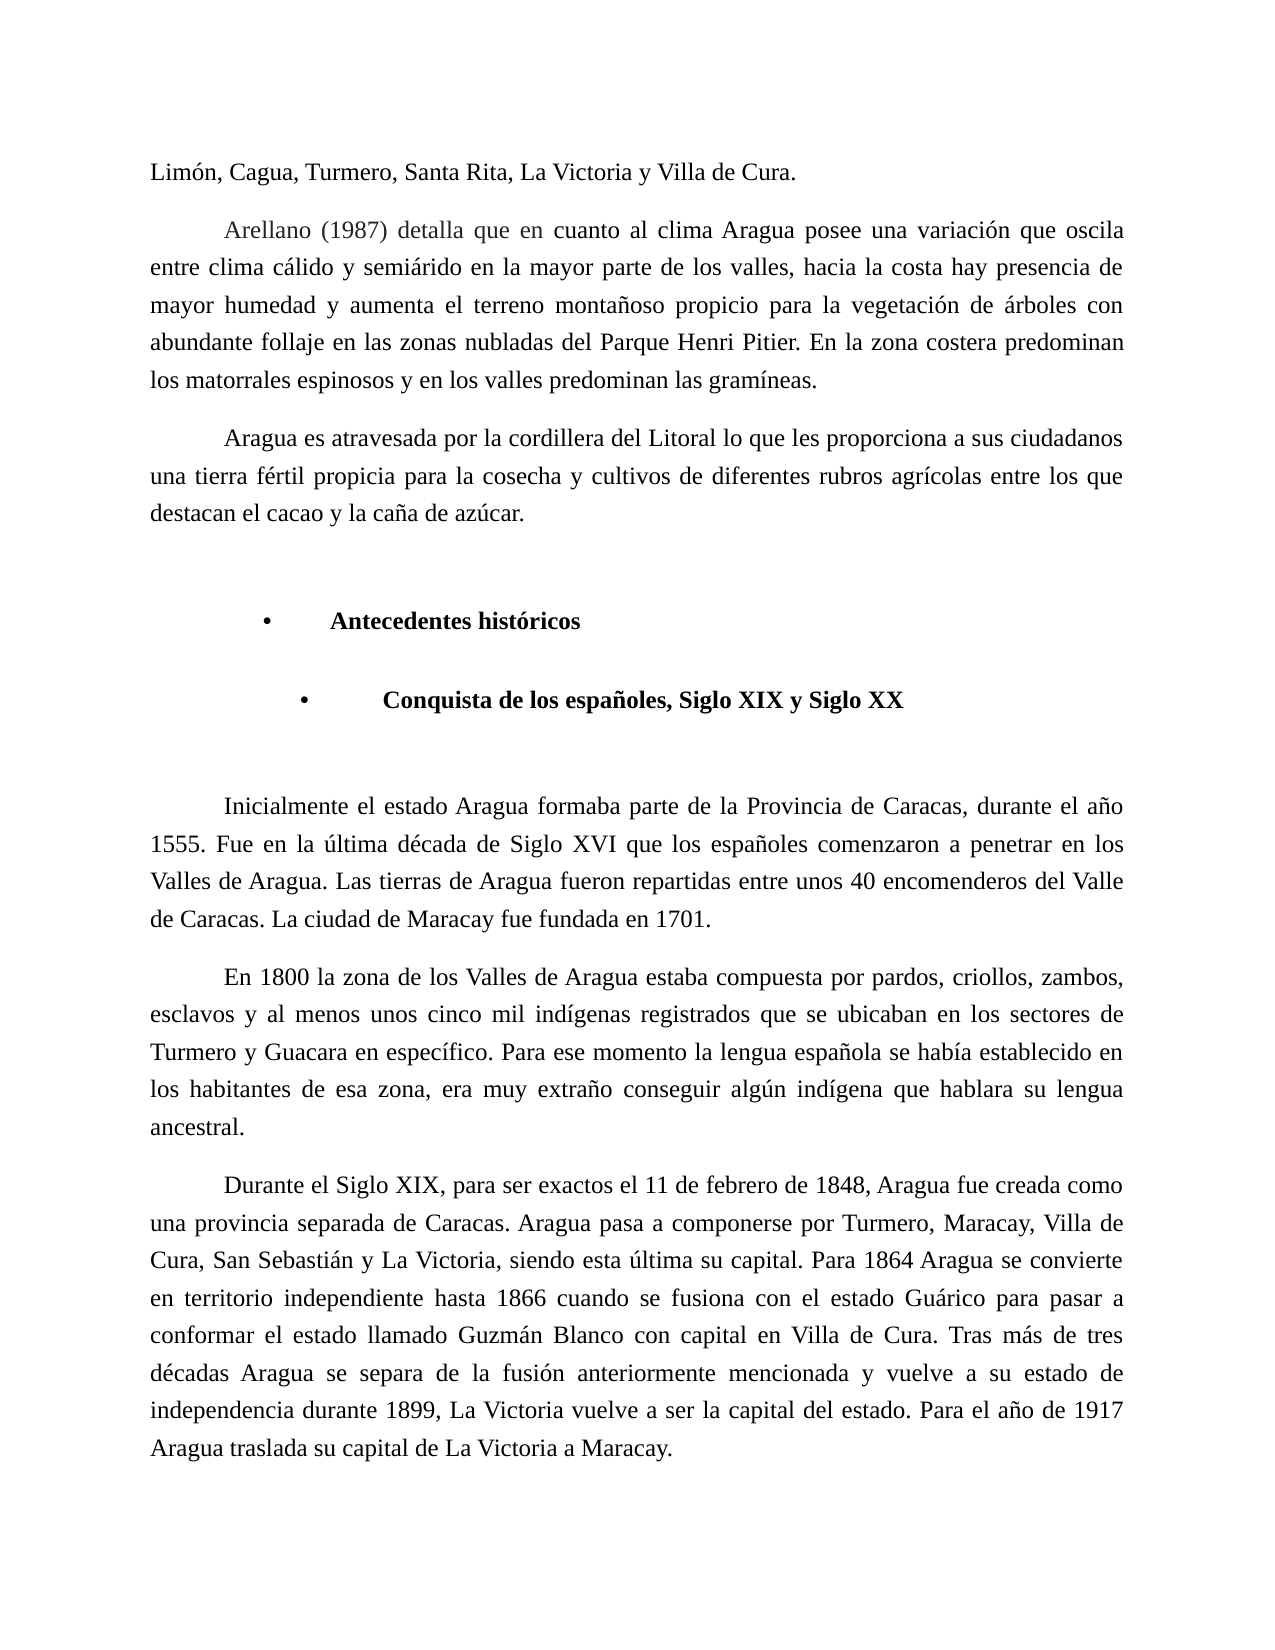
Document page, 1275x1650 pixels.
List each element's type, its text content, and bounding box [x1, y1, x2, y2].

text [150, 150, 1125, 187]
list Antecedentes históricos [263, 599, 1125, 637]
text Inicialmente el estado Aragua formaba parte de la Provincia de Caracas, durante el año 1555. Fue en la última década de Siglo XVI que los españoles comenzaron a penetrar en los Valles de Aragua. Las tierras de Aragua fueron repartidas entre unos 40 encomenderos del Valle de Caracas. La ciudad de Maracay fue fundada en 1701. [150, 784, 1125, 934]
text Durante el Siglo XIX, para ser exactos el 11 de febrero de 1848, Aragua fue creada como una provincia separada de Caracas. Aragua pasa a componerse por Turmero, Maracay, Villa de Cura, San Sebastián y La Victoria, siendo esta última su capital. Para 1864 Aragua se convierte en territorio independiente hasta 1866 cuando se fusiona con el estado Guárico para pasar a conformar el estado llamado Guzmán Blanco con capital en Villa de Cura. Tras más de tres décadas Aragua se separa de la fusión anteriormente mencionada y vuelve a su estado de independencia durante 1899, La Victoria vuelve a ser la capital del estado. Para el año de 1917 Aragua traslada su capital de La Victoria a Maracay. [150, 1164, 1125, 1464]
text Arellano (1987) detalla que en cuanto al clima Aragua posee una variación que oscila entre clima cálido y semiárido en la mayor parte de los valles, hacia la costa hay presencia de mayor humedad y aumenta el terreno montañoso propicio para la vegetación de árboles con abundante follaje en las zonas nubladas del Parque Henri Pitier. En la zona costera predominan los matorrales espinosos y en los valles predominan las gramíneas. [150, 208, 1125, 396]
text Aragua es atravesada por la cordillera del Litoral lo que les proporciona a sus ciudadanos una tierra fértil propicia para la cosecha y cultivos de diferentes rubros agrícolas entre los que destacan el cacao y la caña de azúcar. [150, 417, 1125, 529]
list Conquista de los españoles, Siglo XIX y Siglo XX [300, 687, 1125, 714]
text En 1800 la zona de los Valles de Aragua estaba compuesta por pardos, criollos, zambos, esclavos y al menos unos cinco mil indígenas registrados que se ubicaban en los sectores de Turmero y Guacara en específico. Para ese momento la lengua española se había establecido en los habitantes de esa zona, era muy extraño conseguir algún indígena que hablara su lengua ancestral. [150, 955, 1125, 1143]
